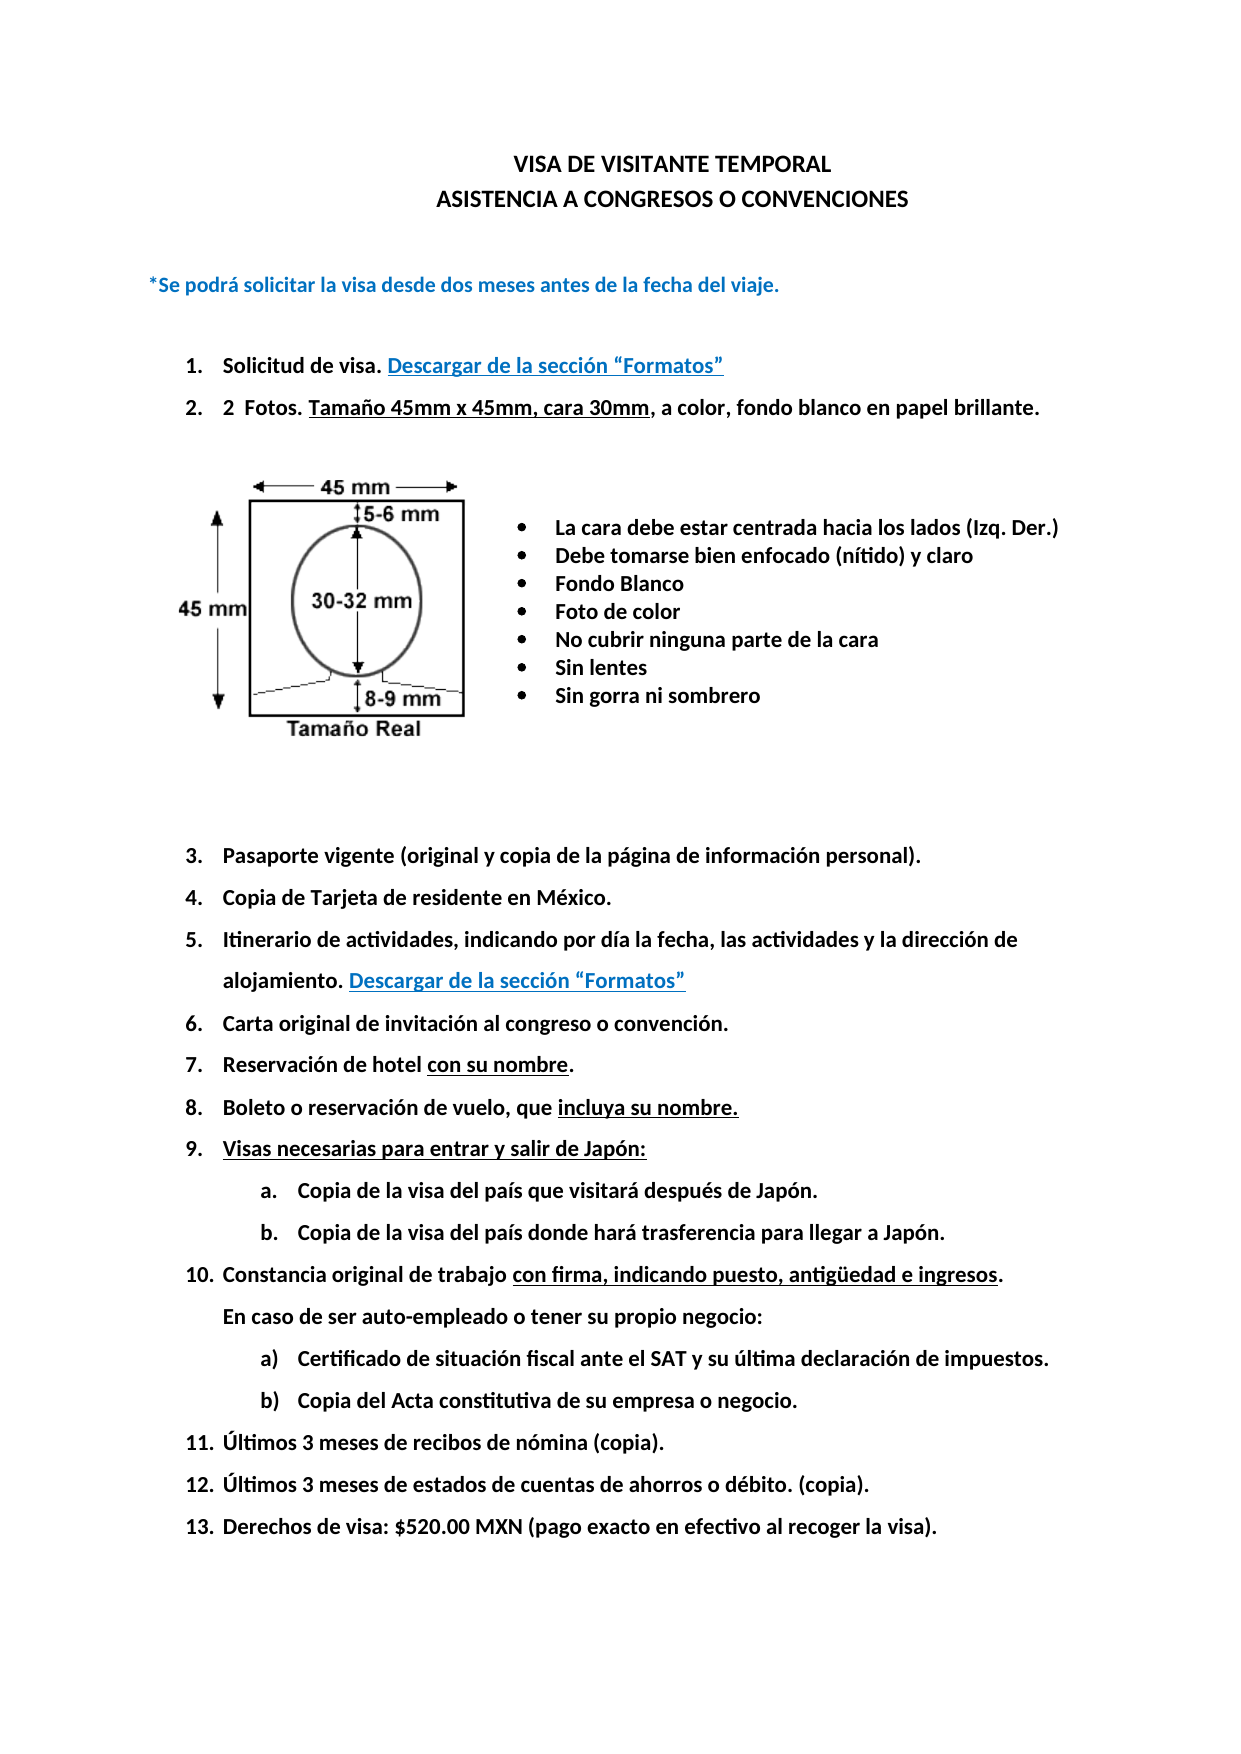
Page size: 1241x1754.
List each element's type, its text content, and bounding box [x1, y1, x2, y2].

list Copia de la visa del país que visitará después de Japón. [260, 1177, 1122, 1204]
list Reservación de hotel con su nombre. [185, 1051, 1122, 1079]
list Itinerario de actividades, indicando por día la fecha, las actividades y la dirección de alojamiento. Descargar de la sección “Formatos” [185, 925, 1122, 995]
list Copia de la visa del país donde hará trasferencia para llegar a Japón. [260, 1218, 1122, 1247]
list Carta original de invitación al congreso o convención. [185, 1009, 1122, 1037]
list VISA DE VISITANTE TEMPORAL [223, 148, 1122, 178]
list Boleto o reservación de vuelo, que incluya su nombre. [185, 1093, 1122, 1121]
list Pasaporte vigente (original y copia de la página de información personal). [185, 841, 1122, 869]
list En caso de ser auto-empleado o tener su propio negocio: [223, 1302, 1122, 1331]
picture [178, 480, 472, 737]
list Visas necesarias para entrar y salir de Japón: [185, 1134, 1122, 1163]
list ASISTENCIA A CONGRESOS O CONVENCIONES [223, 183, 1122, 213]
list Copia del Acta constitutiva de su empresa o negocio. [260, 1386, 1122, 1414]
list Solicitud de visa. Descargar de la sección “Formatos” [185, 351, 1122, 379]
list Últimos 3 meses de recibos de nómina (copia). [185, 1428, 1122, 1456]
list 2 Fotos. Tamaño 45mm x 45mm, cara 30mm, a color, fondo blanco en papel brillante. [185, 393, 1122, 421]
list Constancia original de trabajo con firma, indicando puesto, antigüedad e ingresos. [185, 1261, 1122, 1288]
list Derechos de visa: $520.00 MXN (pago exacto en efectivo al recoger la visa). [185, 1512, 1122, 1540]
list Copia de Tarjeta de residente en México. [185, 883, 1122, 911]
list Últimos 3 meses de estados de cuentas de ahorros o débito. (copia). [185, 1470, 1122, 1498]
text *Se podrá solicitar la visa desde dos meses antes de la fecha del viaje. [148, 271, 1122, 297]
list Certificado de situación fiscal ante el SAT y su última declaración de impuestos. [260, 1344, 1122, 1372]
